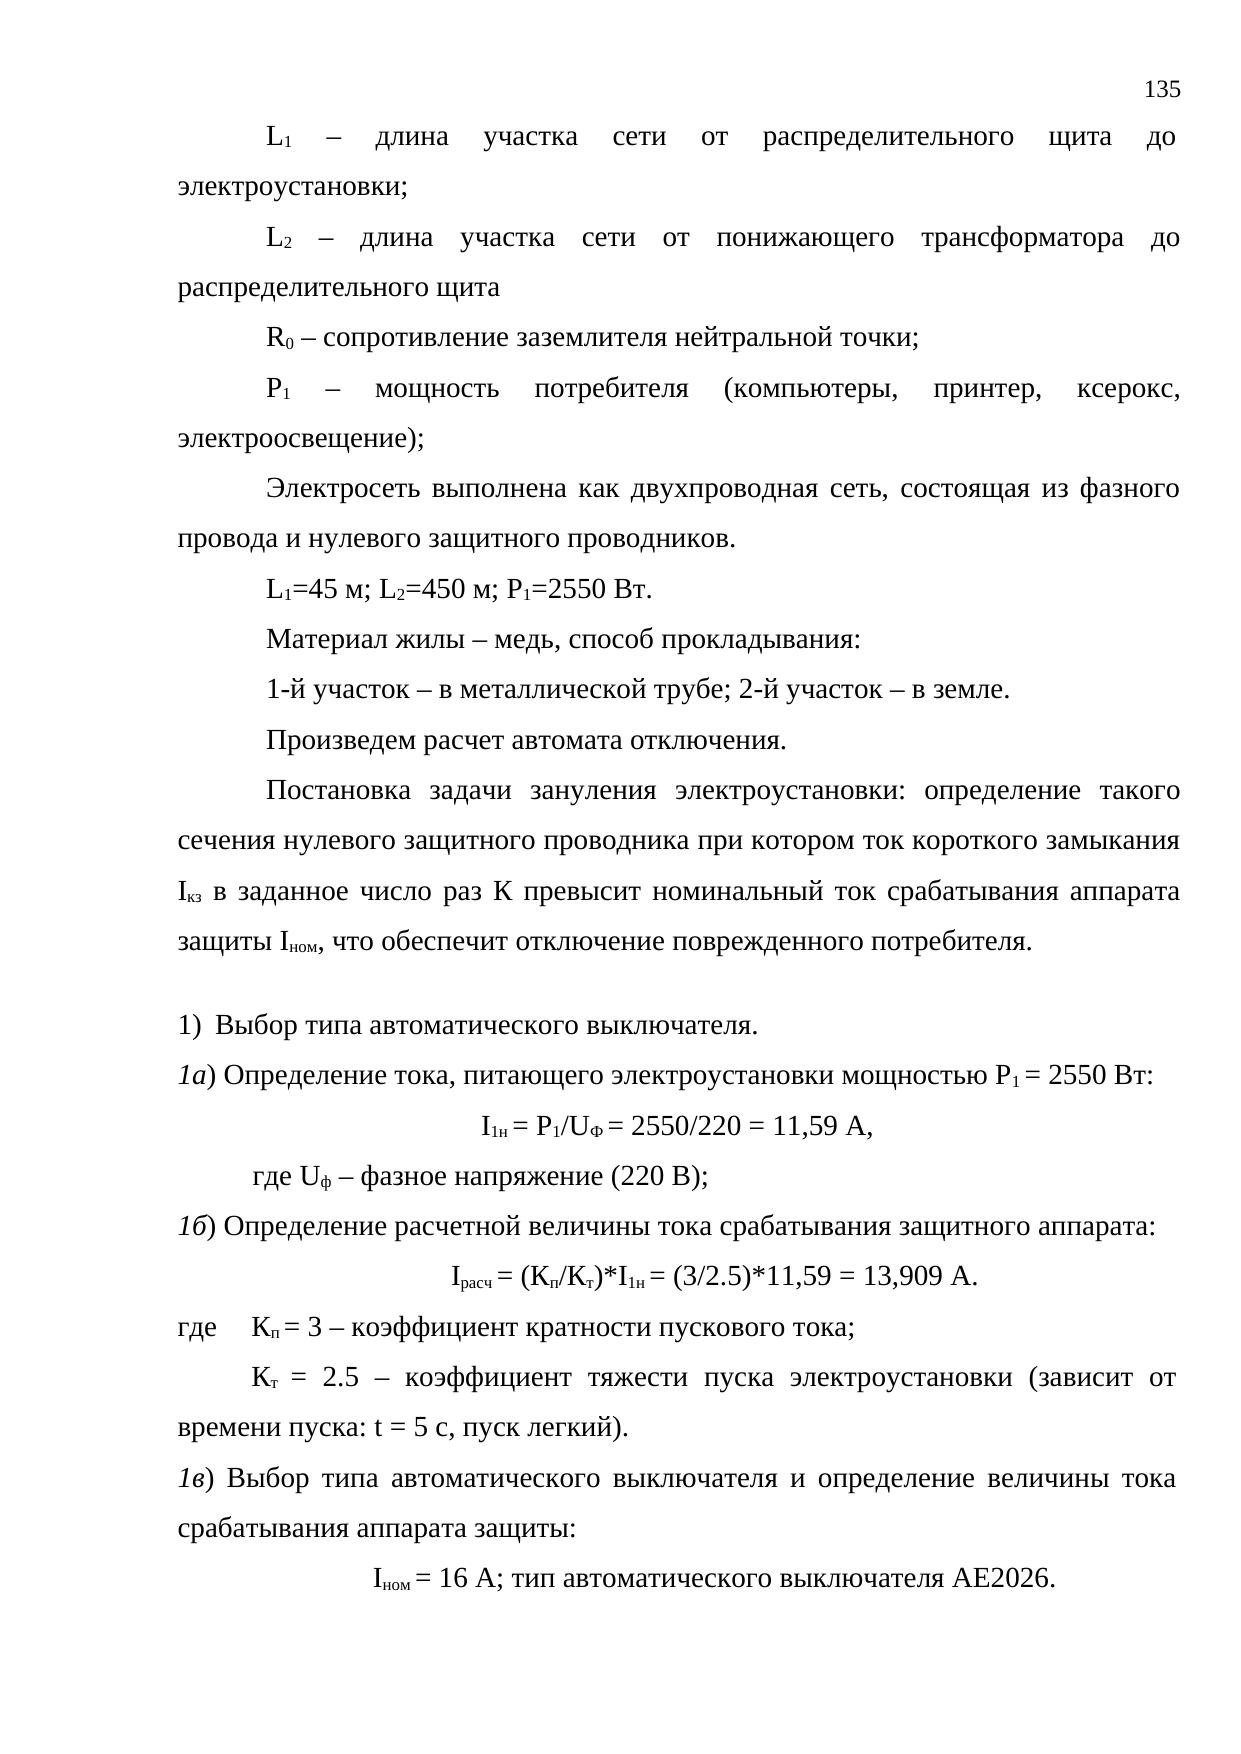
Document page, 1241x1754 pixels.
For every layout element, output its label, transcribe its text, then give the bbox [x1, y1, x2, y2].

text I1н = Р1/UФ = 2550/220 = 11,59 А, [177, 1108, 1177, 1141]
text Р1 – мощность потребителя (компьютеры, принтер, ксерокс, электроосвещение); [177, 370, 1181, 453]
text Материал жилы – медь, способ прокладывания: [177, 621, 1181, 655]
text 1в) Выбор типа автоматического выключателя и определение величины тока срабатывания аппарата защиты: [177, 1460, 1177, 1544]
text R0 – сопротивление заземлителя нейтральной точки; [177, 319, 1181, 353]
text Постановка задачи зануления электроустановки: определение такого сечения нулевого защитного проводника при котором ток короткого замыкания Iкз в заданное число раз К превысит номинальный ток срабатывания аппарата защиты Iном, что обеспечит отключение поврежденного потребителя. [177, 772, 1181, 957]
text Электросеть выполнена как двухпроводная сеть, состоящая из фазного провода и нулевого защитного проводников. [177, 470, 1181, 554]
text L2 – длина участка сети от понижающего трансформатора до распределительного щита [177, 219, 1181, 303]
text где Кп = 3 – коэффициент кратности пускового тока; [177, 1309, 1177, 1342]
text где Uф – фазное напряжение (220 В); [177, 1158, 1177, 1191]
text L1 – длина участка сети от распределительного щита до электроустановки; [177, 118, 1177, 202]
text Iном = 16 А; тип автоматического выключателя АЕ2026. [177, 1560, 1177, 1594]
text 1-й участок – в металлической трубе; 2-й участок – в земле. [177, 672, 1181, 705]
text 1а) Определение тока, питающего электроустановки мощностью Р1 = 2550 Вт: [177, 1057, 1177, 1091]
list Выбор типа автоматического выключателя. [177, 1007, 1177, 1041]
text 1б) Определение расчетной величины тока срабатывания защитного аппарата: [177, 1208, 1177, 1242]
text Iрасч = (Кп/Кт)*I1н = (3/2.5)*11,59 = 13,909 А. [177, 1258, 1177, 1292]
text L1=45 м; L2=450 м; P1=2550 Вт. [177, 571, 1181, 604]
text Произведем расчет автомата отключения. [177, 722, 1181, 755]
text Кт = 2.5 – коэффициент тяжести пуска электроустановки (зависит от времени пуска: t = 5 с, пуск легкий). [177, 1359, 1177, 1443]
